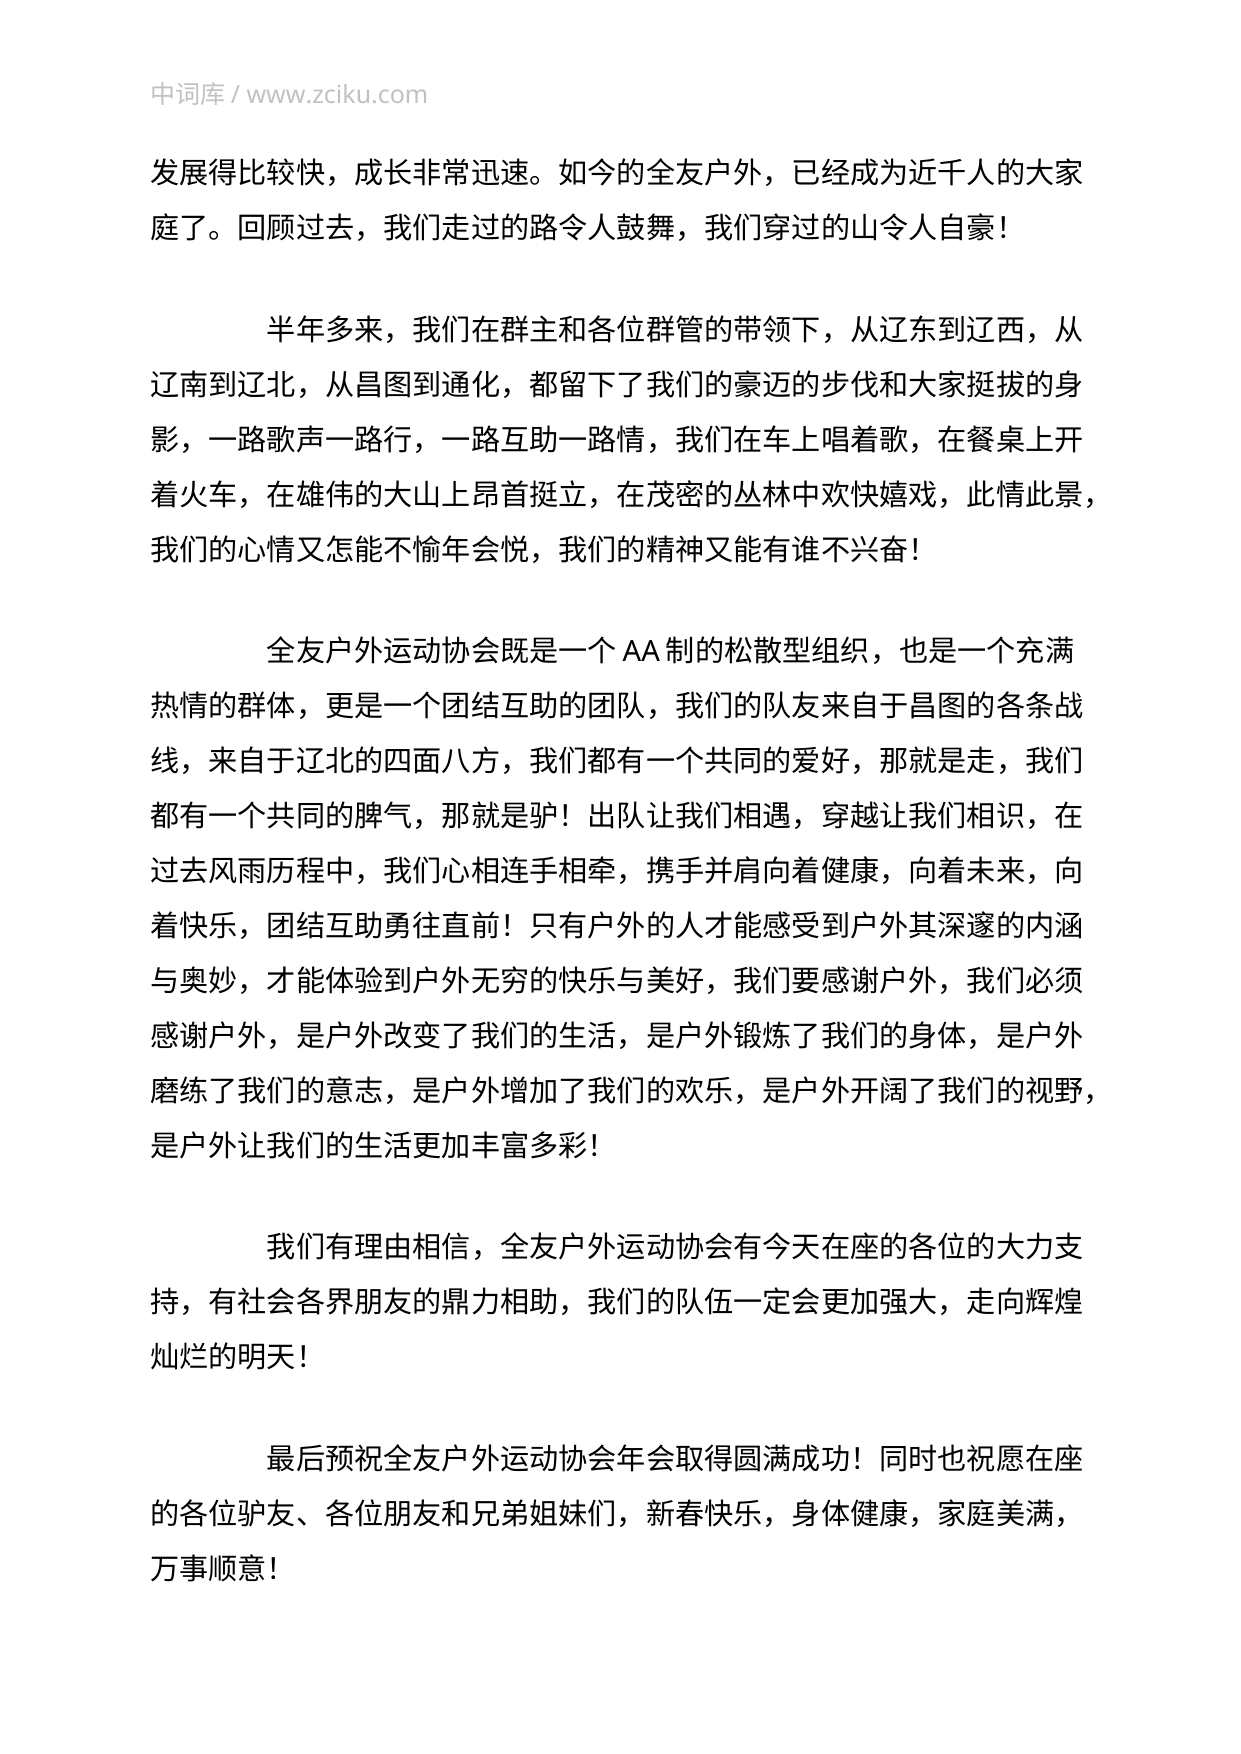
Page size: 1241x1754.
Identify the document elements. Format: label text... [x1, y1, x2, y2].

text 半年多来，我们在群主和各位群管的带领下，从辽东到辽西，从辽南到辽北，从昌图到通化，都留下了我们的豪迈的步伐和大家挺拔的身影，一路歌声一路行，一路互助一路情，我们在车上唱着歌，在餐桌上开着火车，在雄伟的大山上昂首挺立，在茂密的丛林中欢快嬉戏，此情此景，我们的心情又怎能不愉年会悦，我们的精神又能有谁不兴奋！ [150, 307, 1090, 568]
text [150, 150, 1090, 247]
text 最后预祝全友户外运动协会年会取得圆满成功！同时也祝愿在座的各位驴友、各位朋友和兄弟姐妹们，新春快乐，身体健康，家庭美满，万事顺意！ [150, 1436, 1090, 1588]
text 全友户外运动协会既是一个AA制的松散型组织，也是一个充满热情的群体，更是一个团结互助的团队，我们的队友来自于昌图的各条战线，来自于辽北的四面八方，我们都有一个共同的爱好，那就是走，我们都有一个共同的脾气，那就是驴！出队让我们相遇，穿越让我们相识，在过去风雨历程中，我们心相连手相牵，携手并肩向着健康，向着未来，向着快乐，团结互助勇往直前！只有户外的人才能感受到户外其深邃的内涵与奥妙，才能体验到户外无穷的快乐与美好，我们要感谢户外，我们必须感谢户外，是户外改变了我们的生活，是户外锻炼了我们的身体，是户外磨练了我们的意志，是户外增加了我们的欢乐，是户外开阔了我们的视野，是户外让我们的生活更加丰富多彩！ [150, 628, 1090, 1164]
text 我们有理由相信，全友户外运动协会有今天在座的各位的大力支持，有社会各界朋友的鼎力相助，我们的队伍一定会更加强大，走向辉煌灿烂的明天！ [150, 1224, 1090, 1376]
